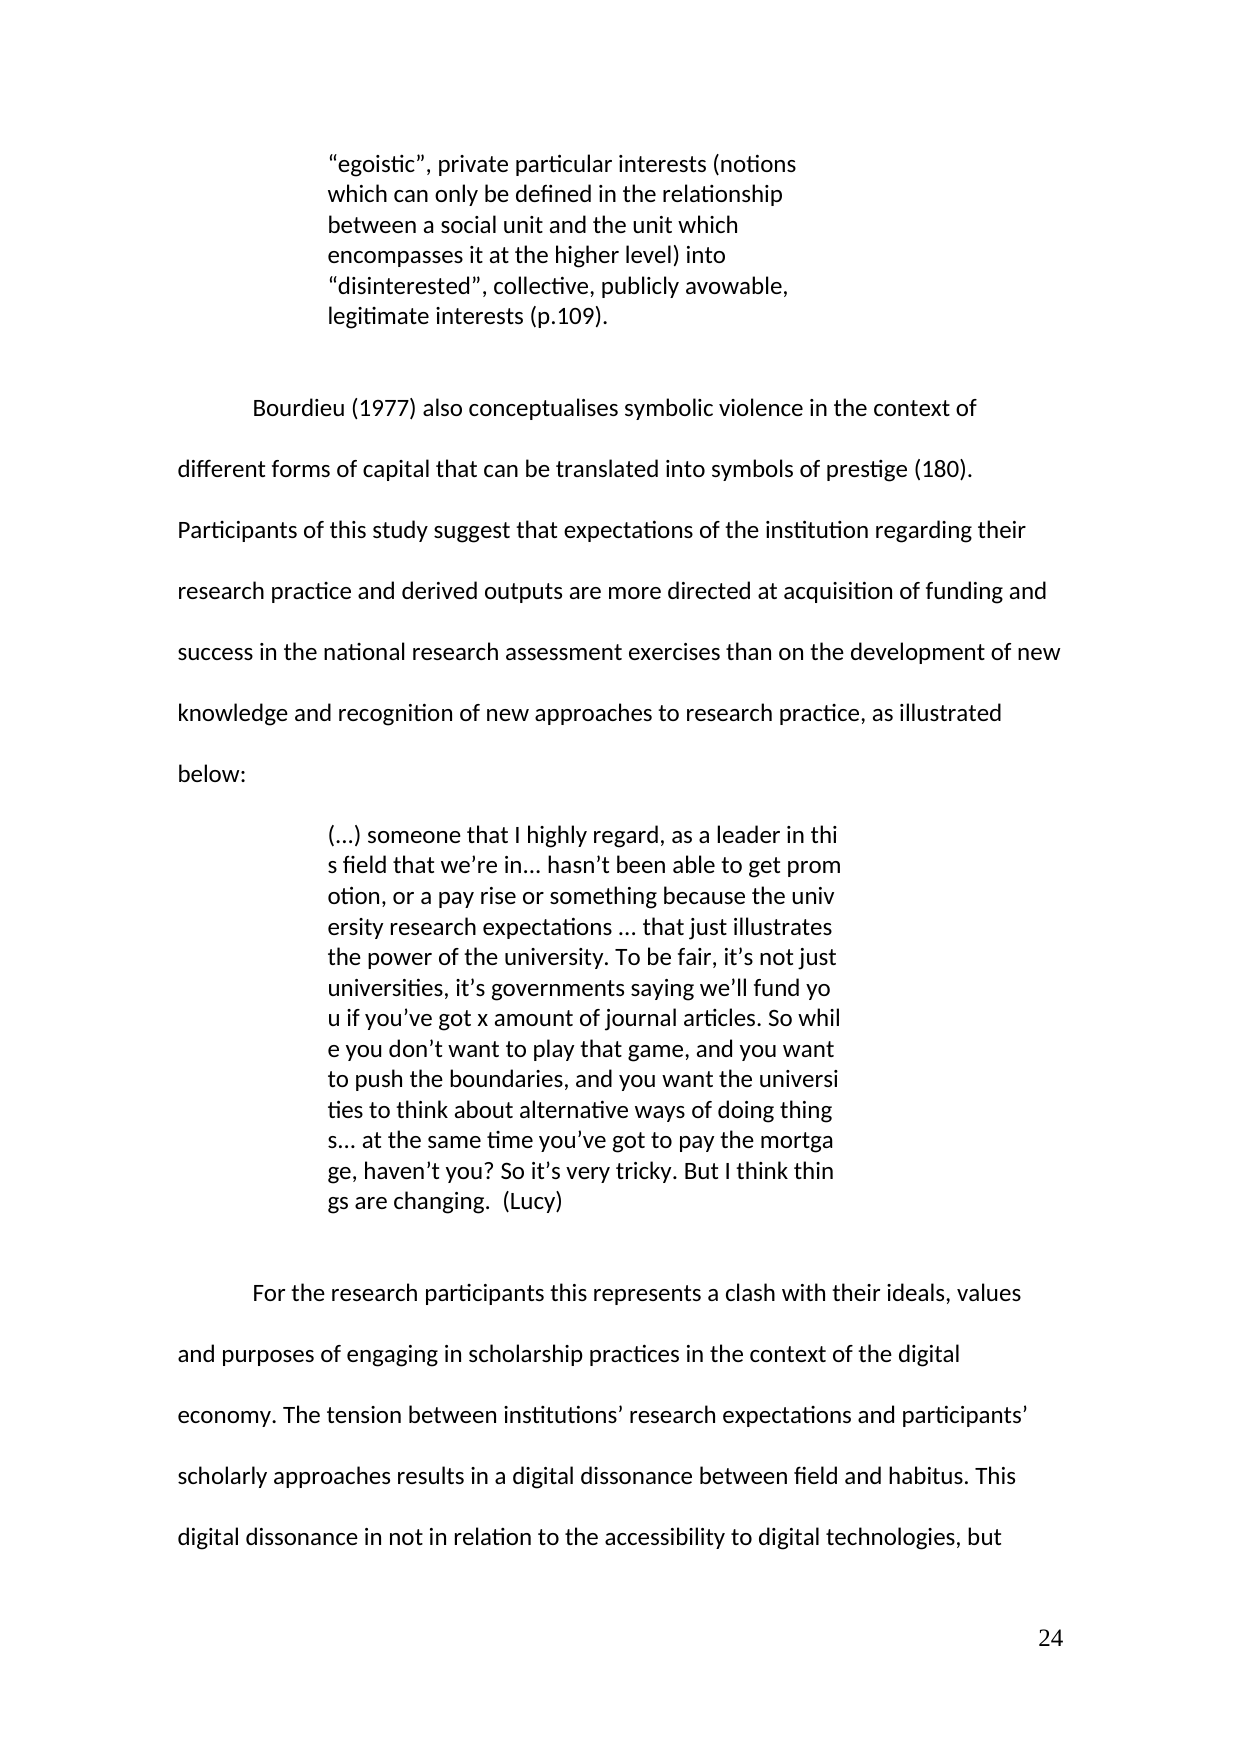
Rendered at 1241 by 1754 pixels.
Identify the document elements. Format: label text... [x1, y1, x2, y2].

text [327, 148, 827, 331]
text Bourdieu (1977) also conceptualises symbolic violence in the context of different forms of capital that can be translated into symbols of prestige (180). Participants of this study suggest that expectations of the institution regarding their research practice and derived outputs are more directed at acquisition of funding and success in the national research assessment exercises than on the development of new knowledge and recognition of new approaches to research practice, as illustrated below: [177, 392, 1063, 789]
text (...) someone that I highly regard, as a leader in this field that we’re in... hasn’t been able to get promotion, or a pay rise or something because the university research expectations ... that just illustrates the power of the university. To be fair, it’s not just universities, it’s governments saying we’ll fund you if you’ve got x amount of journal articles. So while you don’t want to play that game, and you want to push the boundaries, and you want the universities to think about alternative ways of doing things... at the same time you’ve got to pay the mortgage, haven’t you? So it’s very tricky. But I think things are changing. (Lucy) [327, 819, 842, 1216]
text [177, 1277, 1063, 1552]
